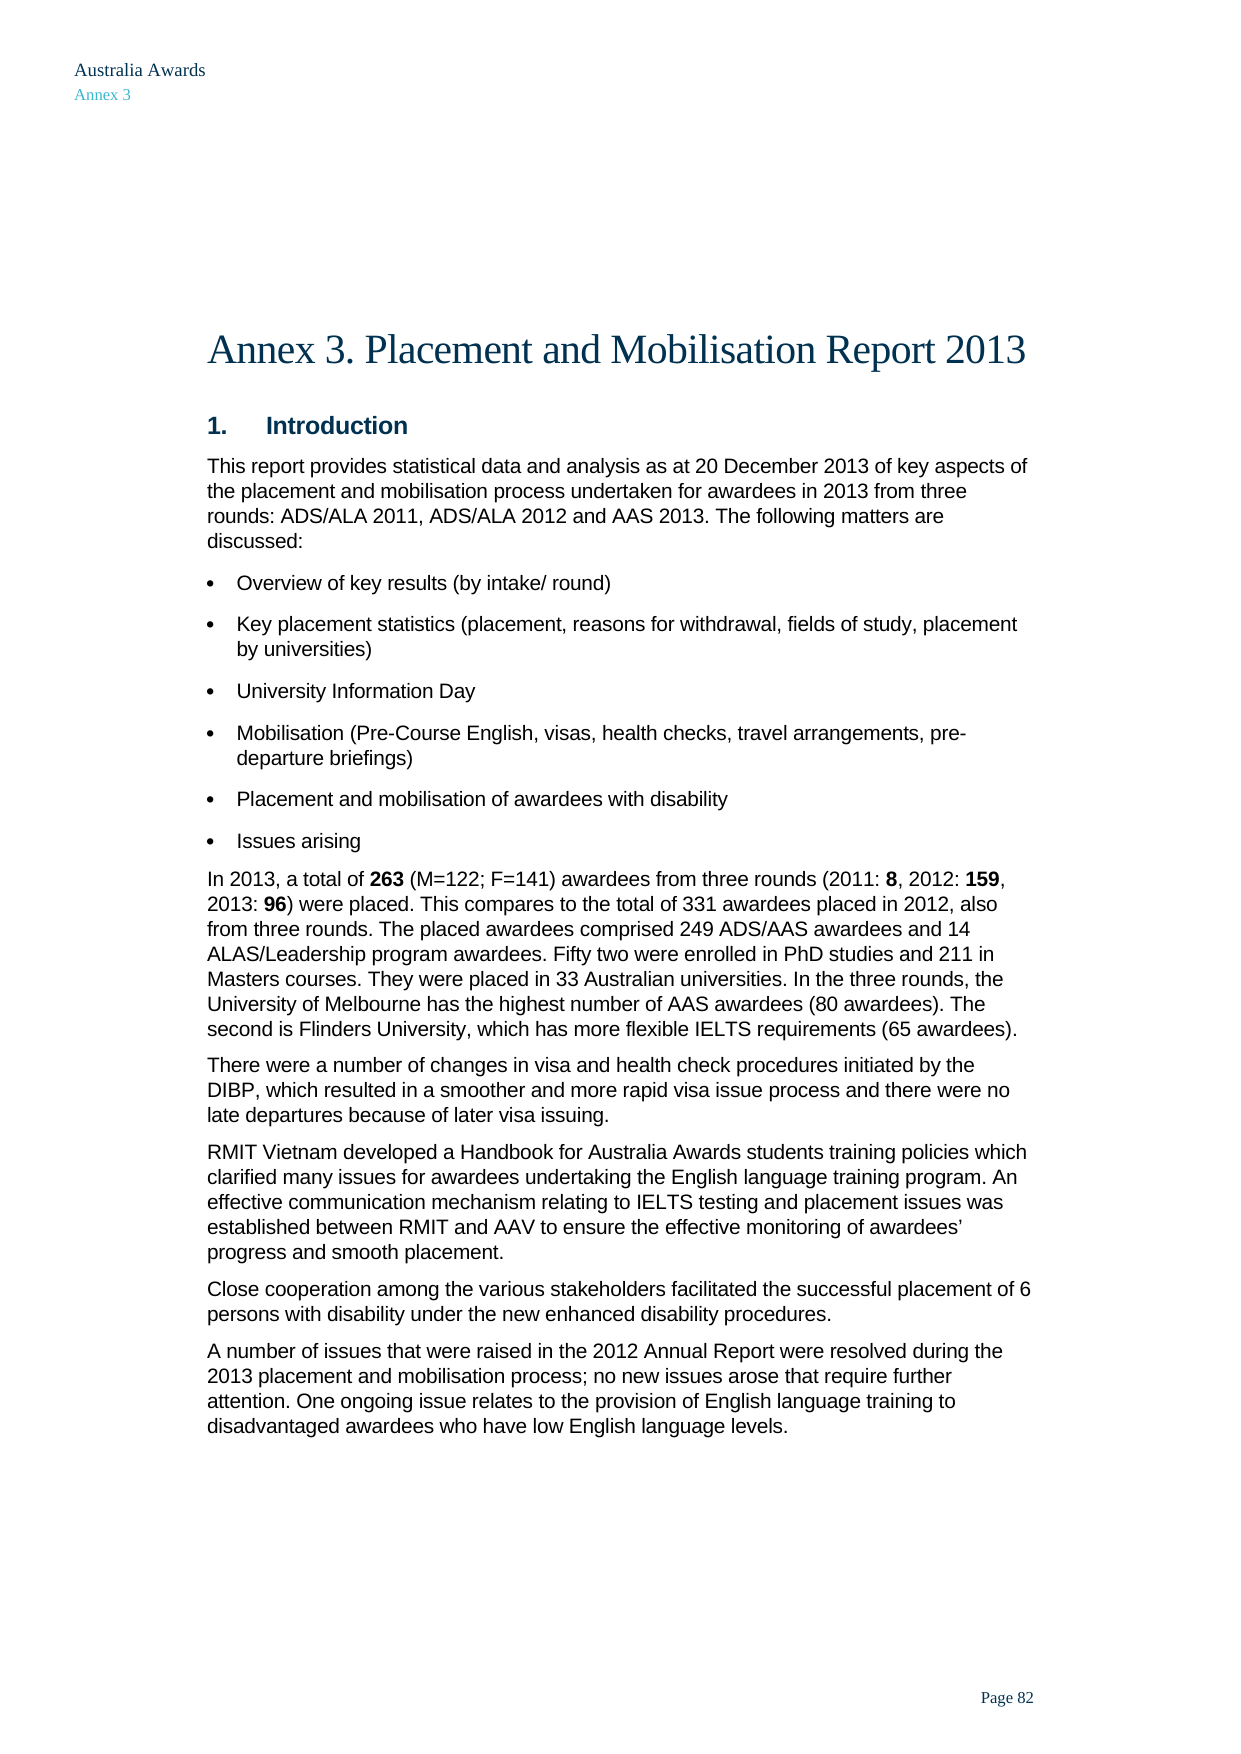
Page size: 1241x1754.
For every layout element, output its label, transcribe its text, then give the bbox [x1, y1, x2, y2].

text Overview of key results (by intake/ round) [207, 569, 1033, 594]
text Close cooperation among the various stakeholders facilitated the successful placement of 6 persons with disability under the new enhanced disability procedures. [207, 1276, 1033, 1326]
text Issues arising [207, 828, 1033, 853]
subtitle Annex 3. Placement and Mobilisation Report 2013 [207, 325, 1033, 373]
text Mobilisation (Pre-Course English, visas, health checks, travel arrangements, pre-departure briefings) [207, 719, 1033, 769]
text University Information Day [207, 678, 1033, 703]
text In 2013, a total of 263 (M=122; F=141) awardees from three rounds (2011: 8, 2012: 159, 2013: 96) were placed. This compares to the total of 331 awardees placed in 2012, also from three rounds. The placed awardees comprised 249 ADS/AAS awardees and 14 ALAS/Leadership program awardees. Fifty two were enrolled in PhD studies and 211 in Masters courses. They were placed in 33 Australian universities. In the three rounds, the University of Melbourne has the highest number of AAS awardees (80 awardees). The second is Flinders University, which has more flexible IELTS requirements (65 awardees). [207, 865, 1033, 1040]
text RMIT Vietnam developed a Handbook for Australia Awards students training policies which clarified many issues for awardees undertaking the English language training program. An effective communication mechanism relating to IELTS testing and placement issues was established between RMIT and AAV to ensure the effective monitoring of awardees’ progress and smooth placement. [207, 1139, 1033, 1264]
subtitle Introduction [207, 410, 1033, 440]
text A number of issues that were raised in the 2012 Annual Report were resolved during the 2013 placement and mobilisation process; no new issues arose that require further attention. One ongoing issue relates to the provision of English language training to disadvantaged awardees who have low English language levels. [207, 1337, 1033, 1437]
text Key placement statistics (placement, reasons for withdrawal, fields of study, placement by universities) [207, 611, 1033, 661]
text There were a number of changes in visa and health check procedures initiated by the DIBP, which resulted in a smoother and more rapid visa issue process and there were no late departures because of later visa issuing. [207, 1052, 1033, 1127]
text This report provides statistical data and analysis as at 20 December 2013 of key aspects of the placement and mobilisation process undertaken for awardees in 2013 from three rounds: ADS/ALA 2011, ADS/ALA 2012 and AAS 2013. The following matters are discussed: [207, 453, 1033, 553]
text Placement and mobilisation of awardees with disability [207, 786, 1033, 811]
